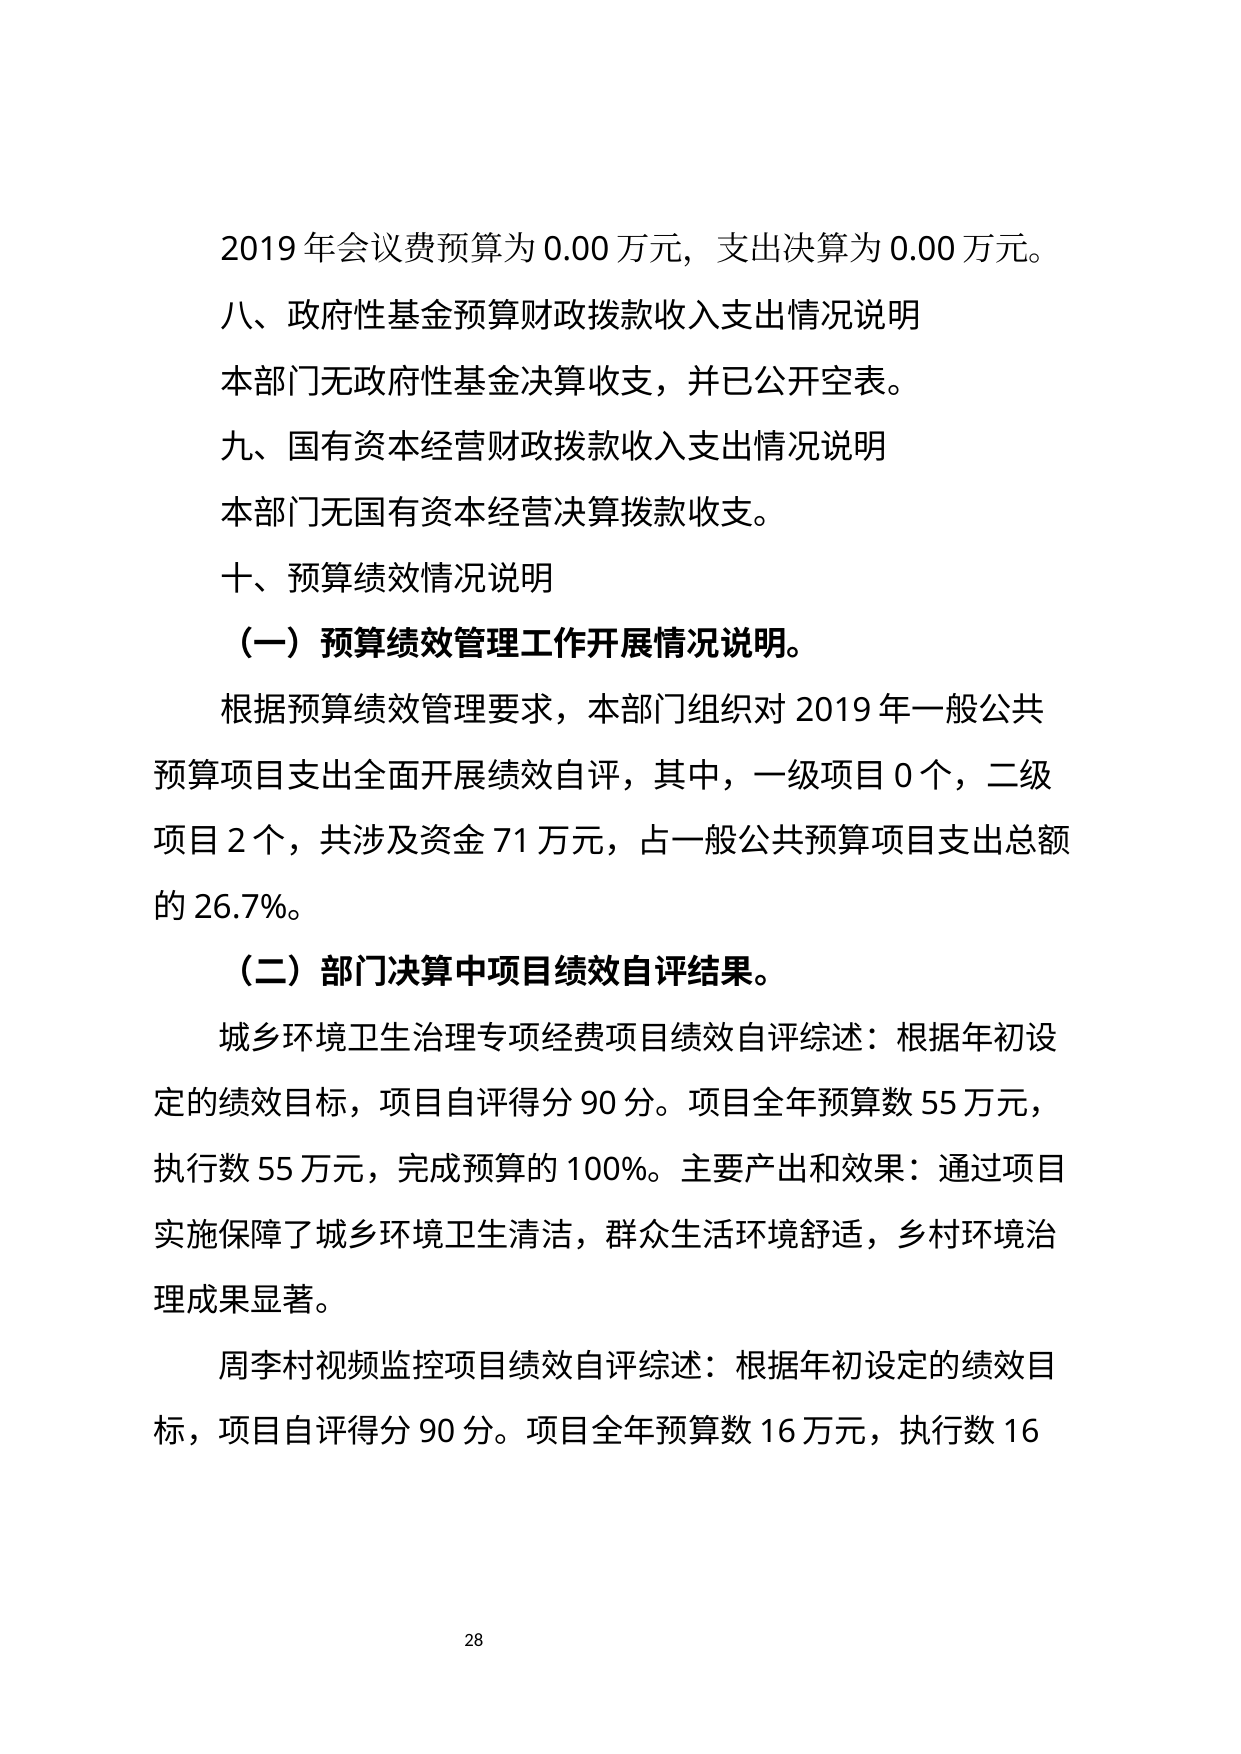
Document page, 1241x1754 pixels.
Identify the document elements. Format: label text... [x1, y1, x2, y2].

text （二）部门决算中项目绩效自评结果。 [153, 937, 1075, 1002]
text 本部门无政府性基金决算收支，并已公开空表。 [153, 346, 1075, 412]
text 本部门无国有资本经营决算拨款收支。 [153, 477, 1075, 543]
text 十、预算绩效情况说明 [153, 543, 1075, 608]
text 八、政府性基金预算财政拨款收入支出情况说明 [153, 280, 1075, 346]
text 九、国有资本经营财政拨款收入支出情况说明 [153, 412, 1075, 477]
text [153, 1330, 1075, 1462]
text （一）预算绩效管理工作开展情况说明。 [220, 608, 1075, 674]
text 根据预算绩效管理要求，本部门组织对 2019年一般公共预算项目支出全面开展绩效自评，其中，一级项目0个，二级项目2个，共涉及资金71万元，占一般公共预算项目支出总额的26.7%。 [153, 674, 1075, 937]
text 城乡环境卫生治理专项经费项目绩效自评综述：根据年初设定的绩效目标，项目自评得分90分。项目全年预算数55万元，执行数55万元，完成预算的100%。主要产出和效果：通过项目实施保障了城乡环境卫生清洁，群众生活环境舒适，乡村环境治理成果显著。 [153, 1002, 1075, 1330]
text 2019年会议费预算为0.00万元，支出决算为0.00万元。 [153, 215, 1075, 280]
